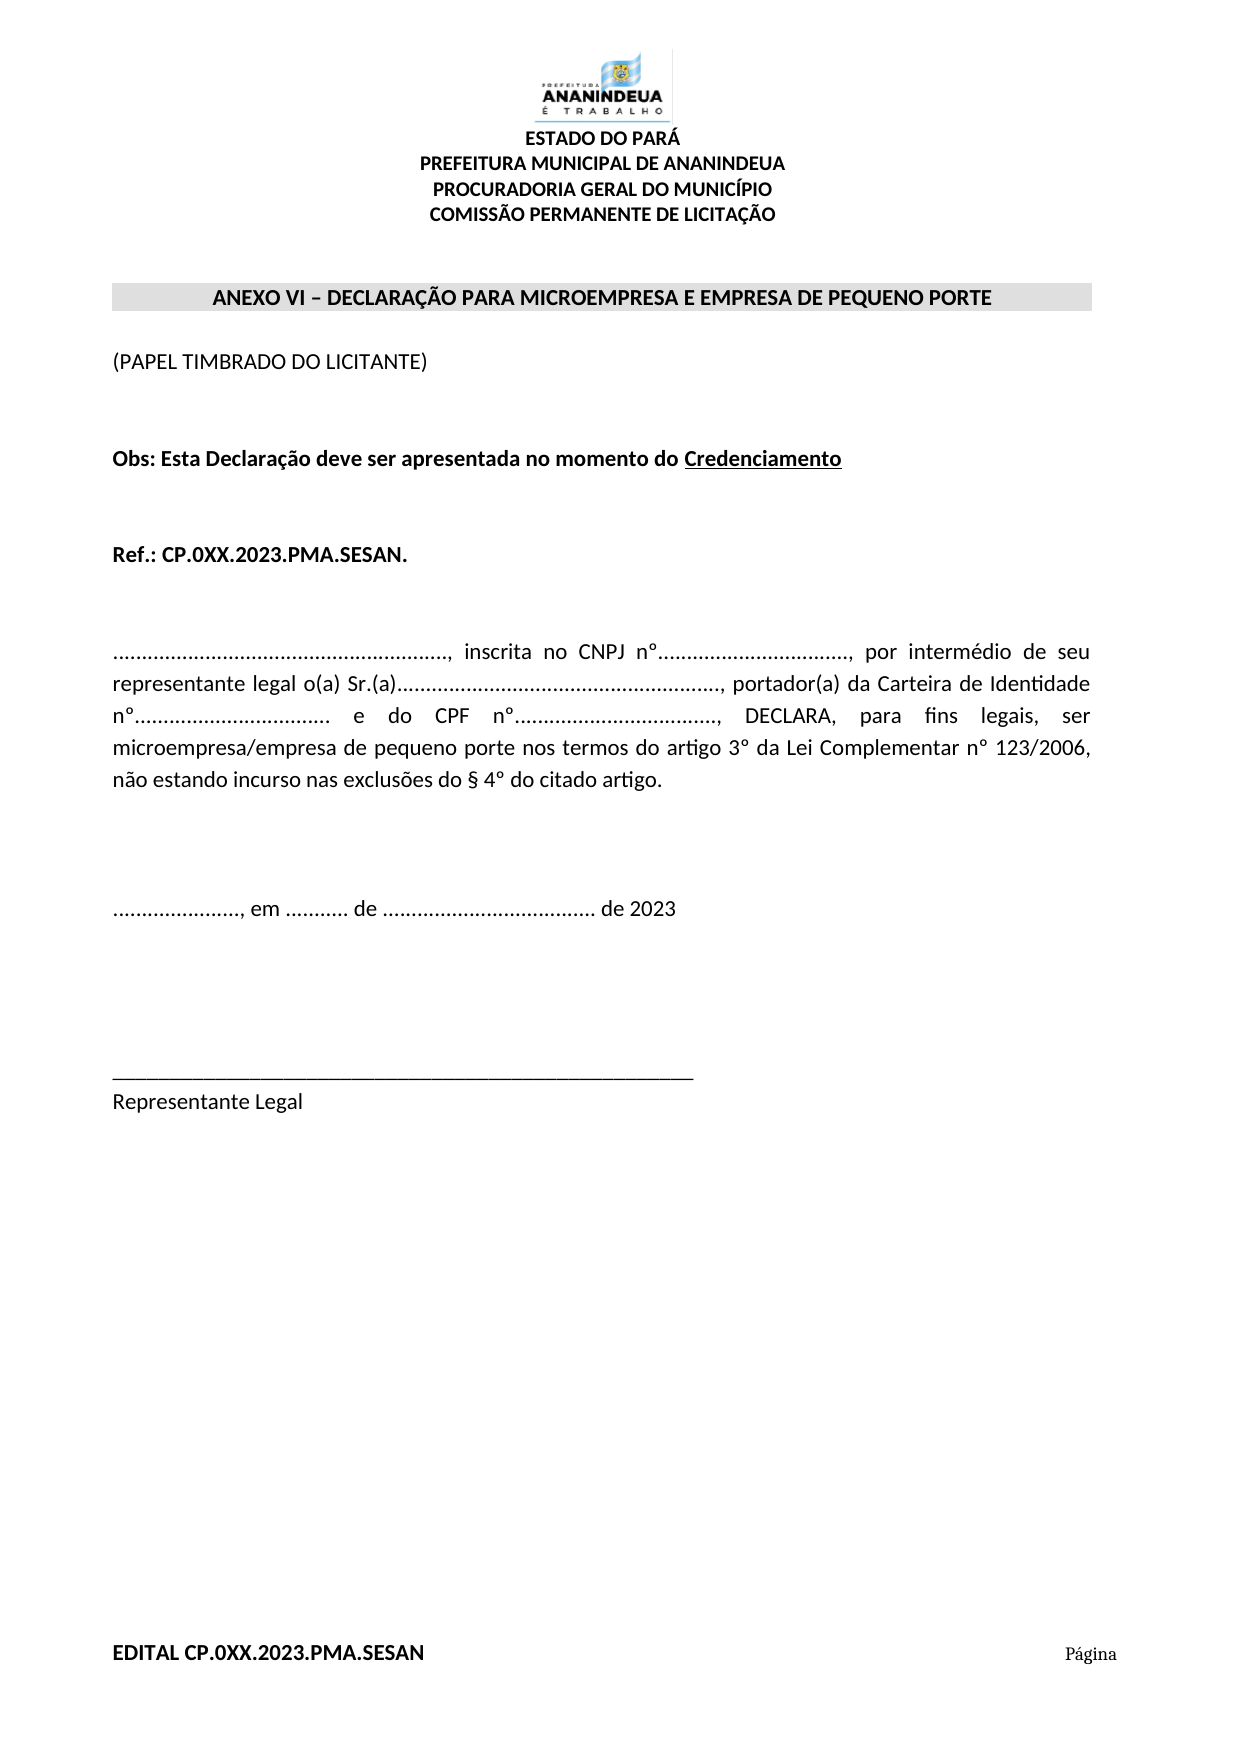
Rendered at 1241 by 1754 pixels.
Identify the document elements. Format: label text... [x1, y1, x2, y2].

text ......................, em ........... de ..................................... de 2023 [112, 894, 1092, 922]
text .........................................................., inscrita no CNPJ nº................................., por intermédio de seu representante legal o(a) Sr.(a)........................................................, portador(a) da Carteira de Identidade nº.................................. e do CPF nº..................................., DECLARA, para fins legais, ser microempresa/empresa de pequeno porte nos termos do artigo 3º da Lei Complementar nº 123/2006, não estando incurso nas exclusões do § 4º do citado artigo. [112, 637, 1092, 794]
text Obs: Esta Declaração deve ser apresentada no momento do Credenciamento [112, 444, 1092, 472]
text (PAPEL TIMBRADO DO LICITANTE) [112, 347, 1092, 375]
text ANEXO VI – DECLARAÇÃO PARA MICROEMPRESA E EMPRESA DE PEQUENO PORTE [112, 283, 1092, 311]
text ___________________________________________________ [112, 1055, 1092, 1083]
text Representante Legal [112, 1087, 1092, 1116]
text Ref.: CP.0XX.2023.PMA.SESAN. [112, 540, 1092, 568]
picture [532, 49, 673, 125]
